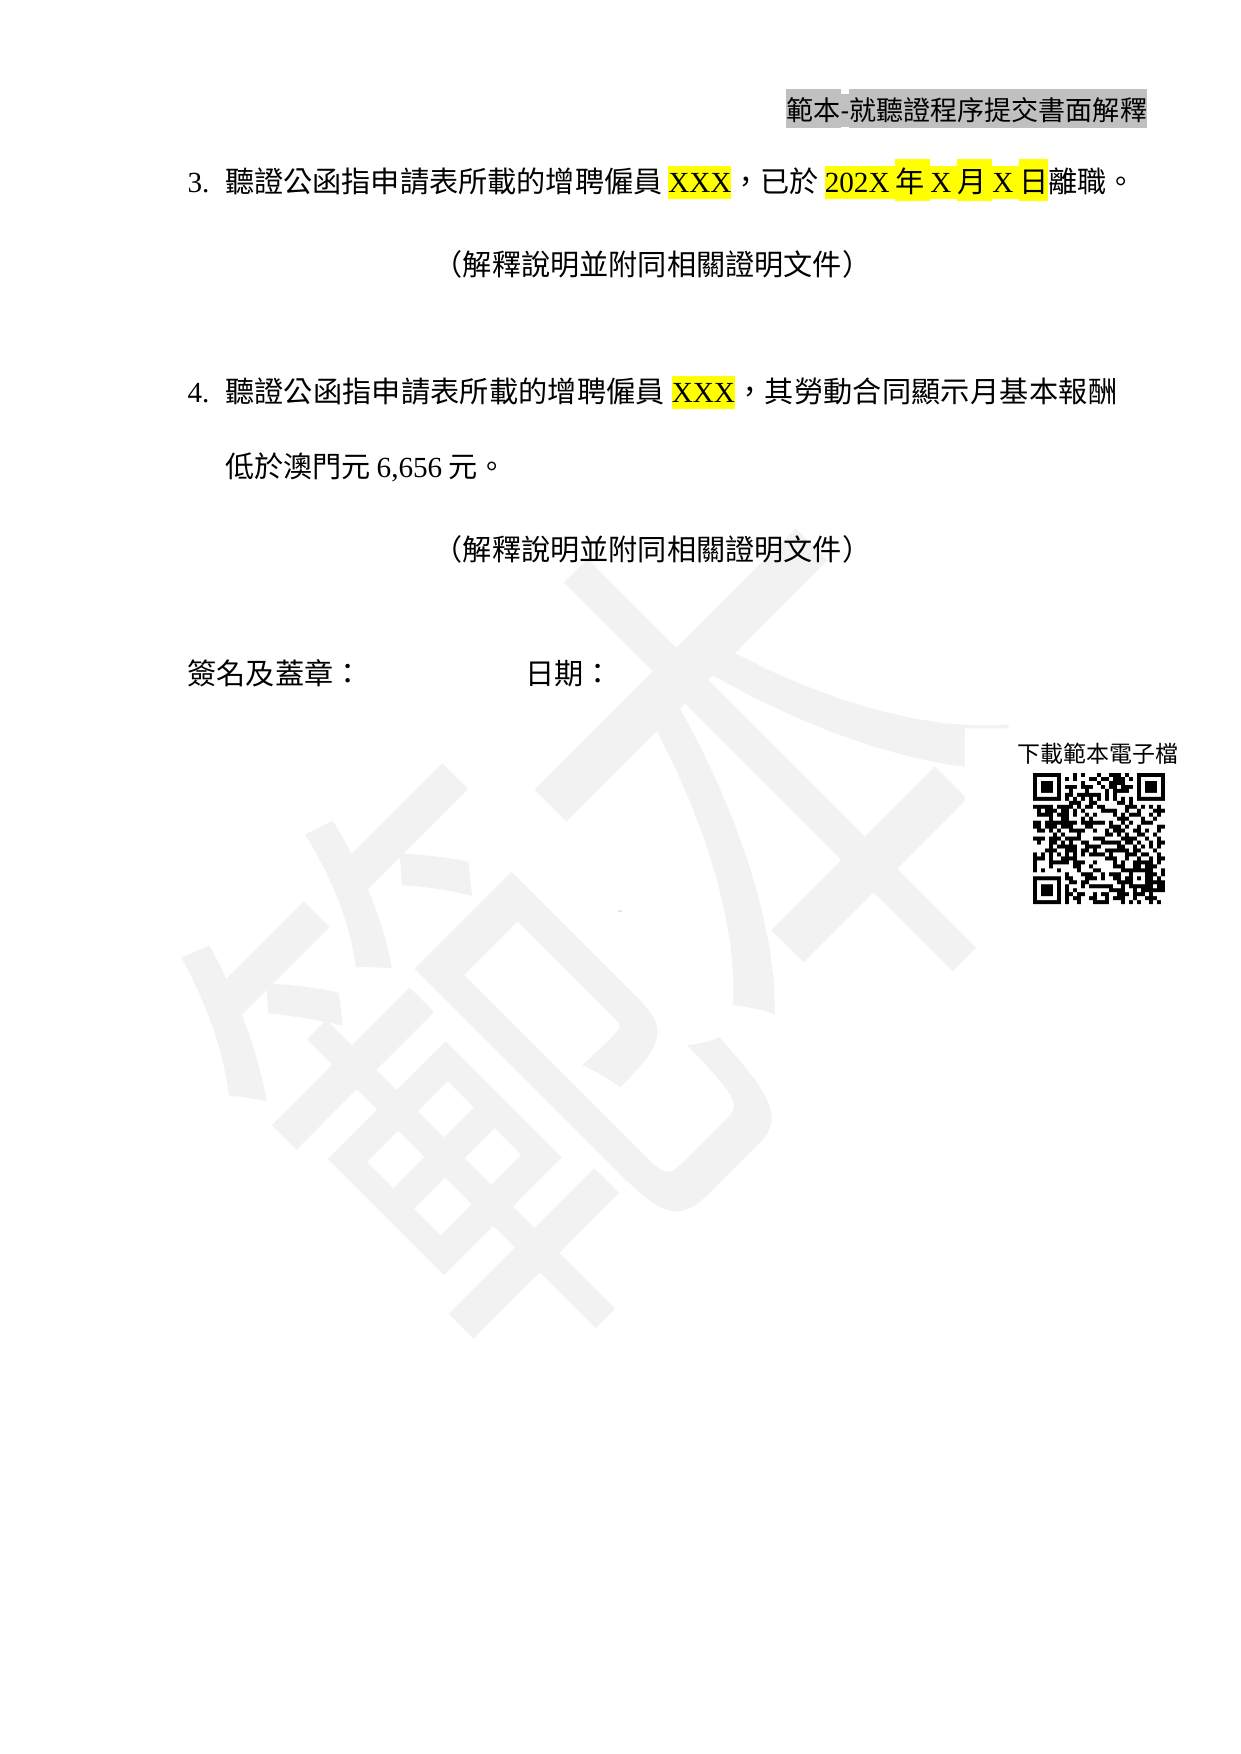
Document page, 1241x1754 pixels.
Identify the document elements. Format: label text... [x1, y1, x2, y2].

text （解釋說明並附同相關證明文件） [187, 225, 1117, 300]
picture [1029, 769, 1169, 908]
text （解釋說明並附同相關證明文件） [187, 510, 1117, 585]
list 聽證公函指申請表所載的增聘僱員XXX，其勞動合同顯示月基本報酬低於澳門元6,656元。 [187, 353, 1117, 503]
text 簽名及蓋章： 日期： [187, 634, 1102, 709]
list 聽證公函指申請表所載的增聘僱員XXX，已於202X年X月X日離職。 [187, 143, 1117, 218]
